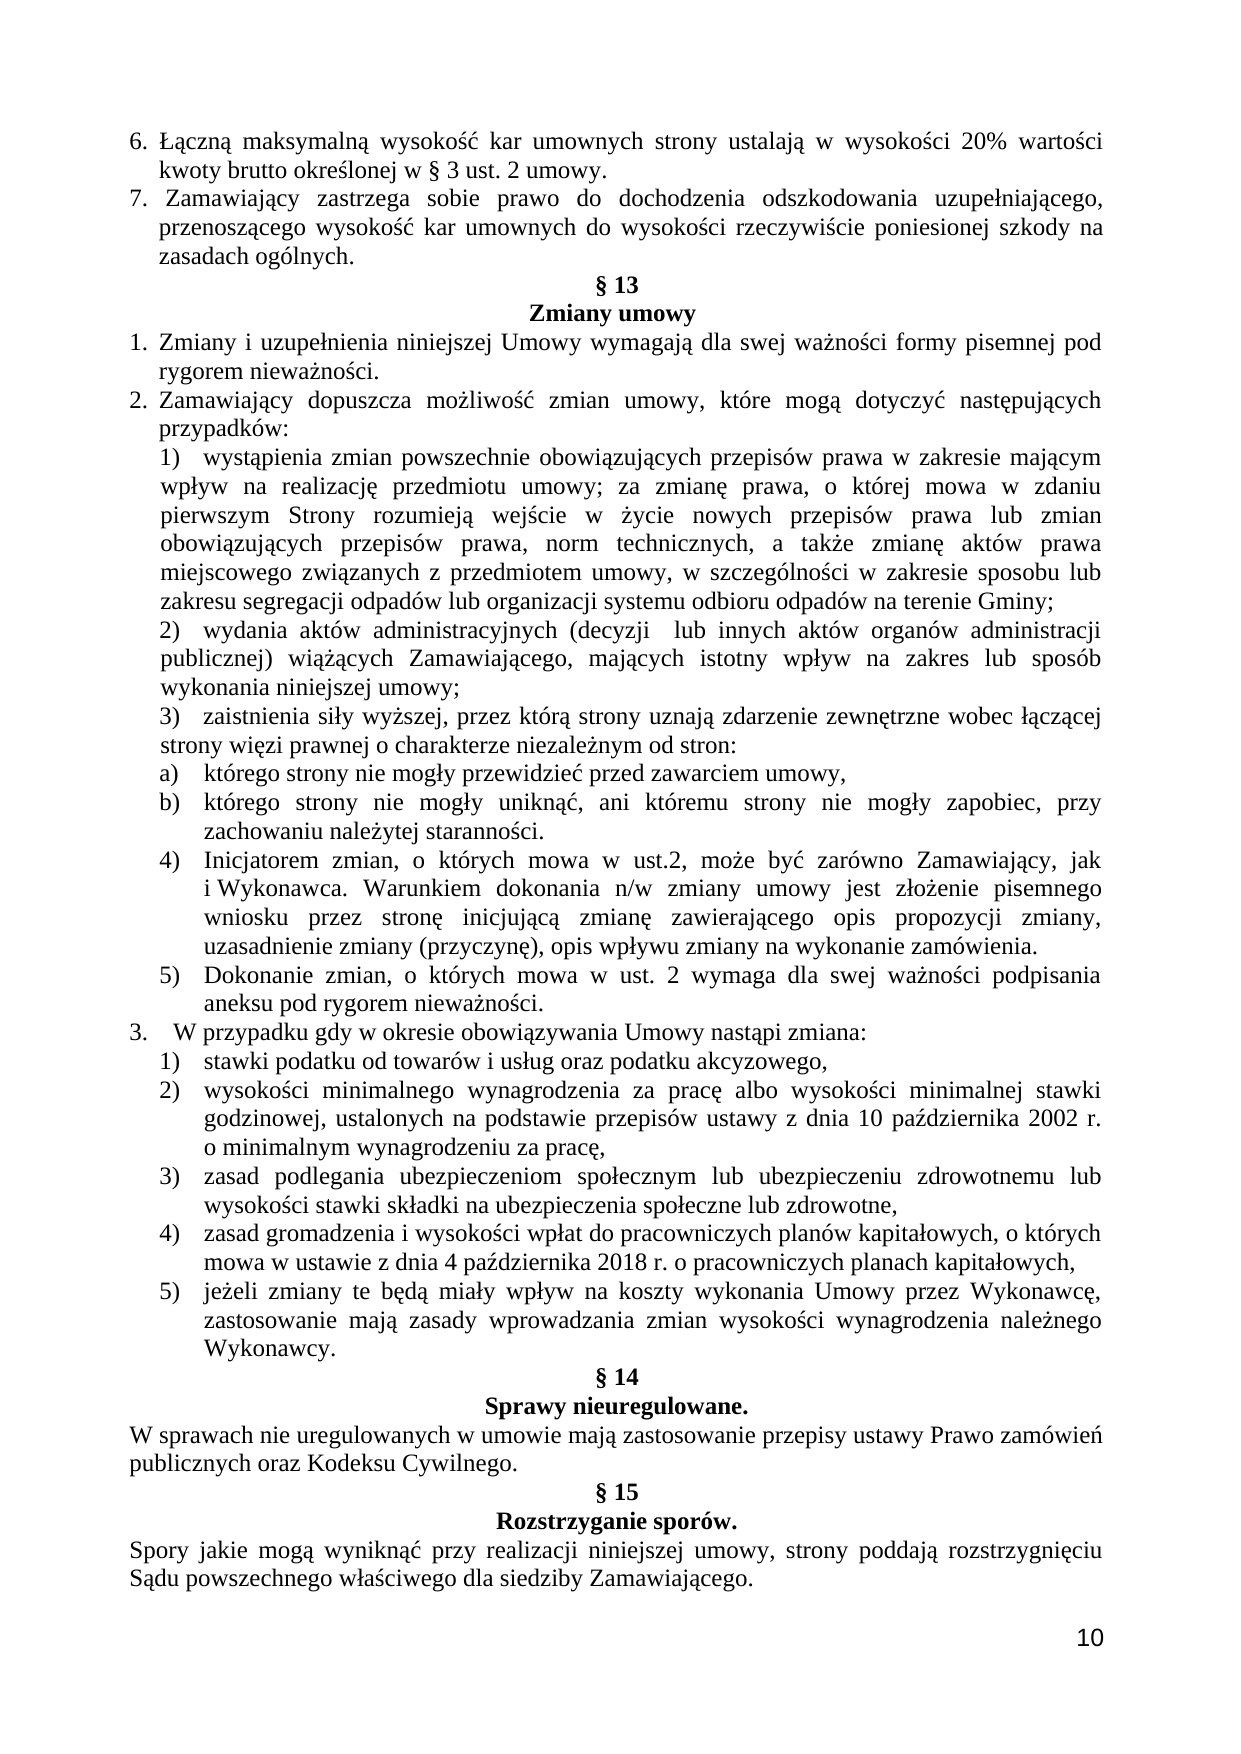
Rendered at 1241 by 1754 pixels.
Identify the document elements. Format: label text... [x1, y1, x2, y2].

list którego strony nie mogły uniknąć, ani któremu strony nie mogły zapobiec, przy zachowaniu należytej staranności. [159, 787, 1102, 845]
text § 14 [129, 1362, 1104, 1391]
list Inicjatorem zmian, o których mowa w ust.2, może być zarówno Zamawiający, jak i Wykonawca. Warunkiem dokonania n/w zmiany umowy jest złożenie pisemnego wniosku przez stronę inicjującą zmianę zawierającego opis propozycji zmiany, uzasadnienie zmiany (przyczynę), opis wpływu zmiany na wykonanie zamówienia. [159, 845, 1102, 960]
list którego strony nie mogły przewidzieć przed zawarciem umowy, [159, 758, 1102, 787]
list Dokonanie zmian, o których mowa w ust. 2 wymaga dla swej ważności podpisania aneksu pod rygorem nieważności. [159, 960, 1102, 1017]
list wysokości minimalnego wynagrodzenia za pracę albo wysokości minimalnej stawki godzinowej, ustalonych na podstawie przepisów ustawy z dnia 10 października 2002 r. o minimalnym wynagrodzeniu za pracę, [159, 1075, 1102, 1161]
list zaistnienia siły wyższej, przez którą strony uznają zdarzenie zewnętrzne wobec łączącej strony więzi prawnej o charakterze niezależnym od stron: [159, 701, 1102, 758]
text 3. W przypadku gdy w okresie obowiązywania Umowy nastąpi zmiana: [129, 1017, 1102, 1046]
list Zmiany i uzupełnienia niniejszej Umowy wymagają dla swej ważności formy pisemnej pod rygorem nieważności. [129, 327, 1102, 385]
list jeżeli zmiany te będą miały wpływ na koszty wykonania Umowy przez Wykonawcę, zastosowanie mają zasady wprowadzania zmian wysokości wynagrodzenia należnego Wykonawcy. [159, 1276, 1102, 1362]
text Sprawy nieuregulowane. [129, 1391, 1104, 1420]
text 6. Łączną maksymalną wysokość kar umownych strony ustalają w wysokości 20% wartości kwoty brutto określonej w § 3 ust. 2 umowy. [129, 126, 1104, 183]
list zasad gromadzenia i wysokości wpłat do pracowniczych planów kapitałowych, o których mowa w ustawie z dnia 4 października 2018 r. o pracowniczych planach kapitałowych, [159, 1218, 1102, 1276]
list wydania aktów administracyjnych (decyzji lub innych aktów organów administracji publicznej) wiążących Zamawiającego, mających istotny wpływ na zakres lub sposób wykonania niniejszej umowy; [159, 615, 1102, 701]
list stawki podatku od towarów i usług oraz podatku akcyzowego, [159, 1046, 1102, 1075]
text Rozstrzyganie sporów. [129, 1506, 1104, 1535]
subtitle Zmiany umowy [129, 298, 1096, 327]
list wystąpienia zmian powszechnie obowiązujących przepisów prawa w zakresie mającym wpływ na realizację przedmiotu umowy; za zmianę prawa, o której mowa w zdaniu pierwszym Strony rozumieją wejście w życie nowych przepisów prawa lub zmian obowiązujących przepisów prawa, norm technicznych, a także zmianę aktów prawa miejscowego związanych z przedmiotem umowy, w szczególności w zakresie sposobu lub zakresu segregacji odpadów lub organizacji systemu odbioru odpadów na terenie Gminy; [159, 442, 1102, 615]
text Spory jakie mogą wyniknąć przy realizacji niniejszej umowy, strony poddają rozstrzygnięciu Sądu powszechnego właściwego dla siedziby Zamawiającego. [129, 1535, 1104, 1592]
list zasad podlegania ubezpieczeniom społecznym lub ubezpieczeniu zdrowotnemu lub wysokości stawki składki na ubezpieczenia społeczne lub zdrowotne, [159, 1161, 1102, 1218]
list Zamawiający dopuszcza możliwość zmian umowy, które mogą dotyczyć następujących przypadków: [129, 385, 1102, 442]
text § 13 [129, 270, 1104, 298]
text 7. Zamawiający zastrzega sobie prawo do dochodzenia odszkodowania uzupełniającego, przenoszącego wysokość kar umownych do wysokości rzeczywiście poniesionej szkody na zasadach ogólnych. [129, 183, 1104, 270]
text § 15 [129, 1477, 1104, 1506]
text W sprawach nie uregulowanych w umowie mają zastosowanie przepisy ustawy Prawo zamówień publicznych oraz Kodeksu Cywilnego. [129, 1420, 1104, 1477]
